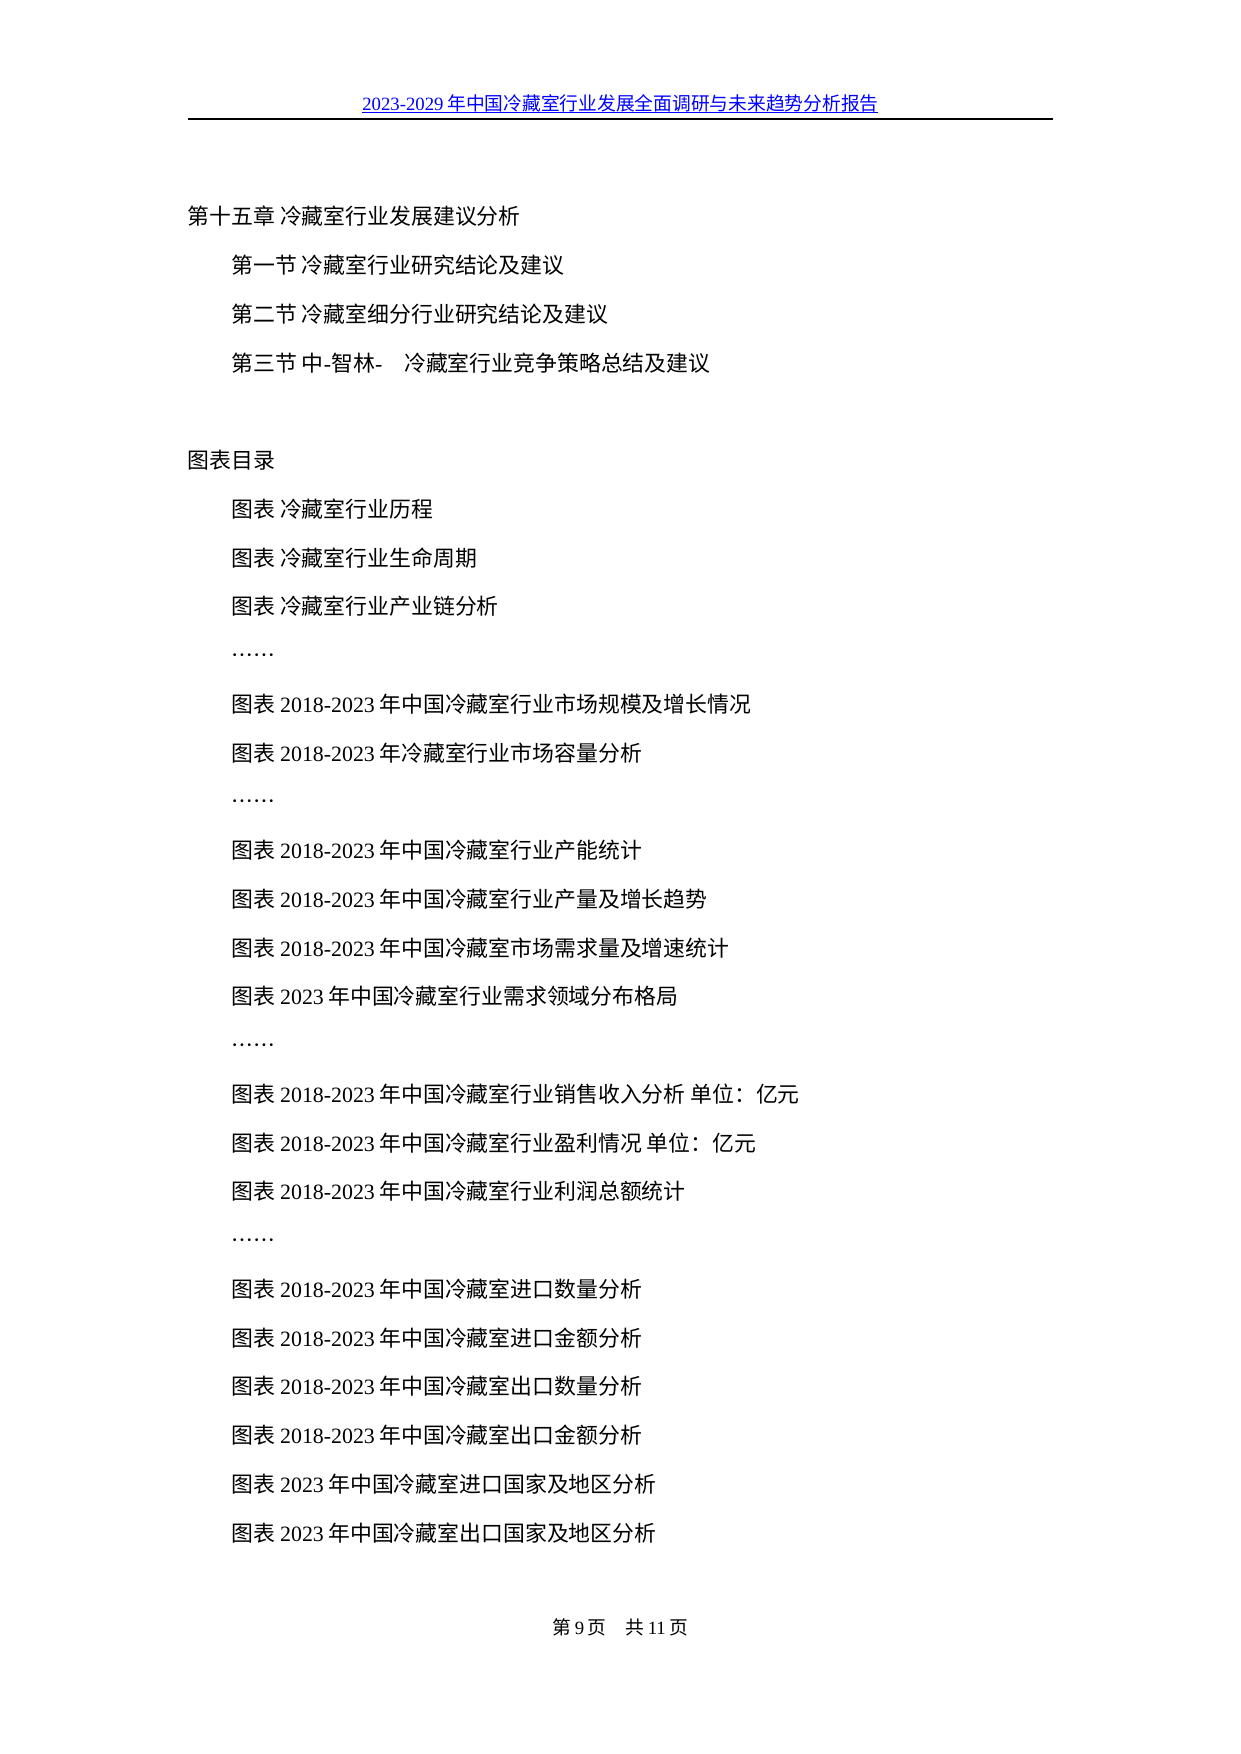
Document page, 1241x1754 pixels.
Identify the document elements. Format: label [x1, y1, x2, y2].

text [187, 150, 1053, 1548]
